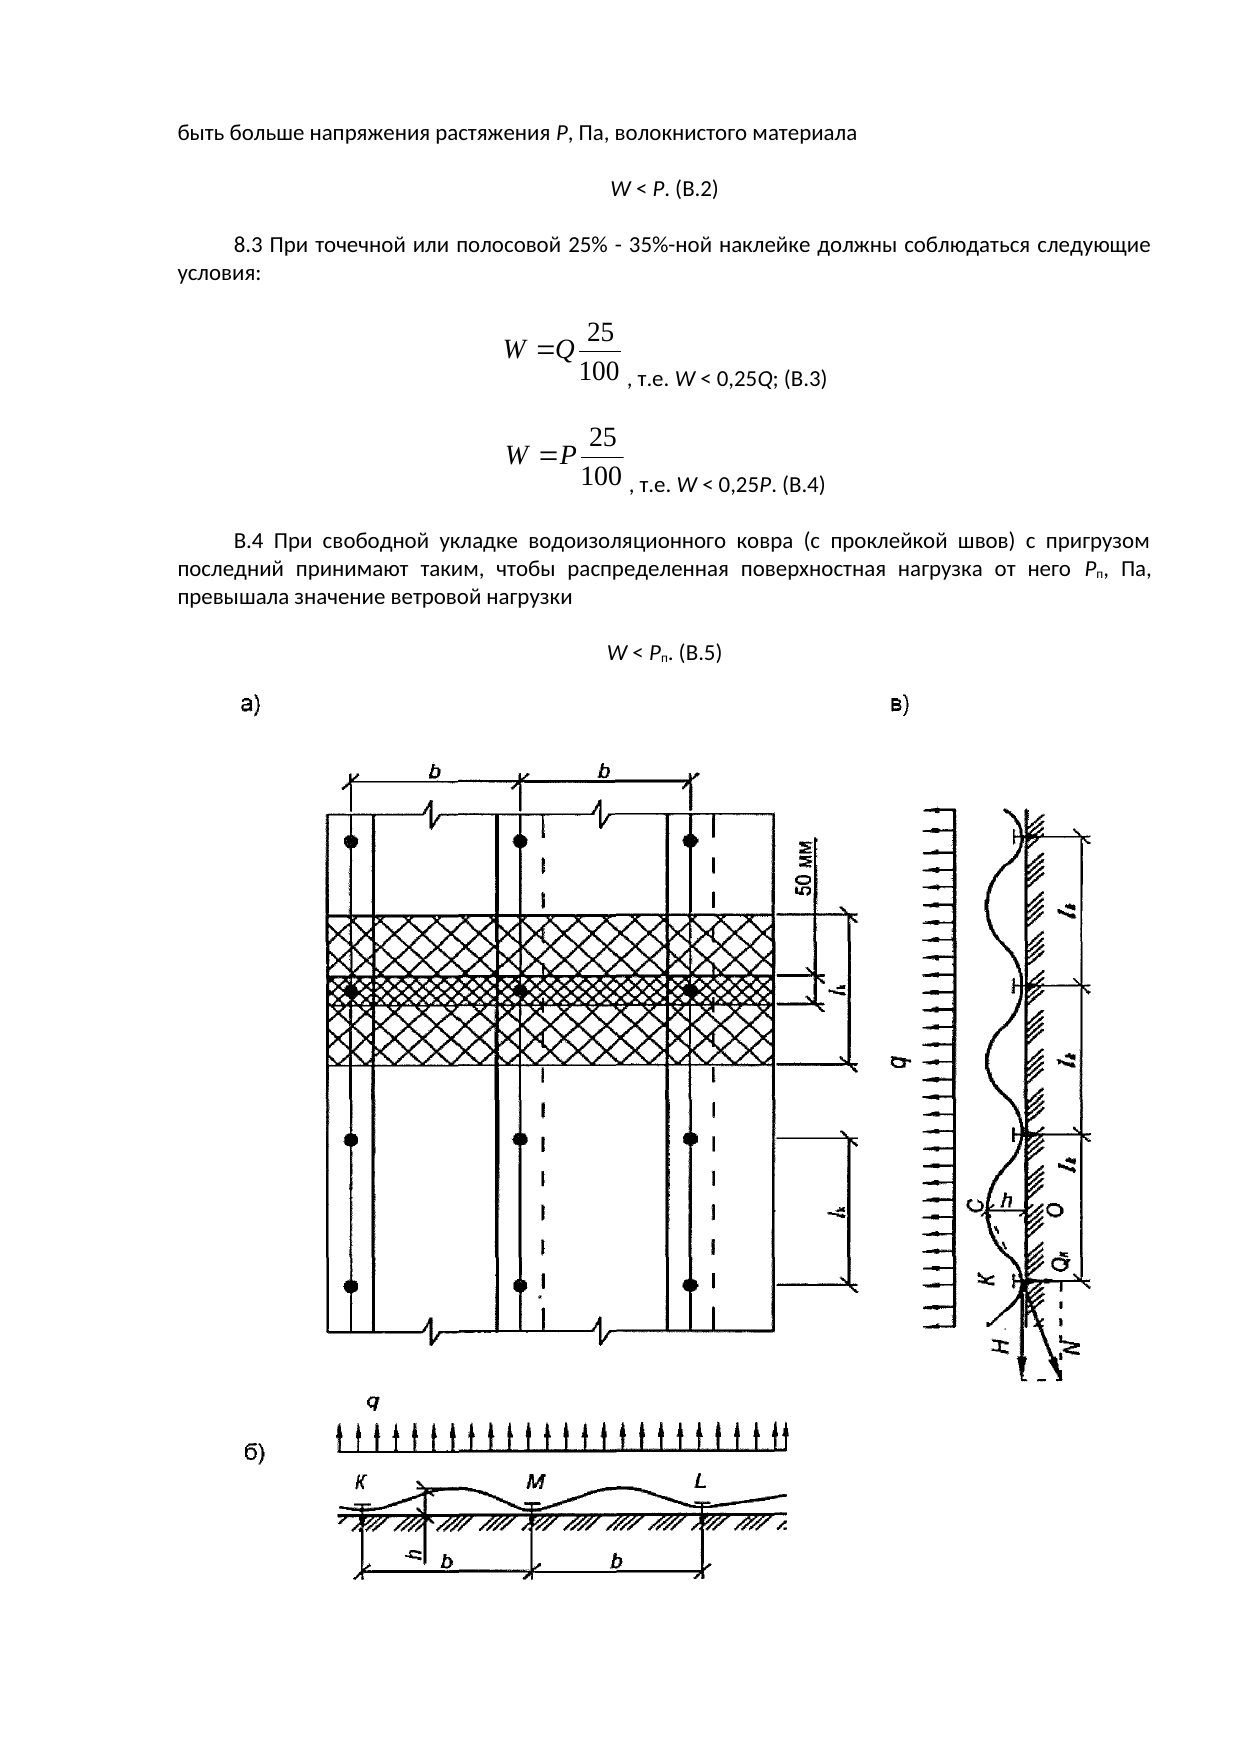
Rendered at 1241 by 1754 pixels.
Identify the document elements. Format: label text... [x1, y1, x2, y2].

text W < P. (В.2) [177, 174, 1152, 202]
text , т.е. W < 0,25P. (В.4) [177, 420, 1152, 498]
picture [235, 693, 1094, 1581]
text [177, 118, 1152, 146]
text В.4 При свободной укладке водоизоляционного ковра (с проклейкой швов) с пригрузом последний принимают таким, чтобы распределенная поверхностная нагрузка от него Pп, Па, превышала значение ветровой нагрузки [177, 526, 1152, 610]
text W < Pп. (В.5) [177, 638, 1152, 666]
text 8.3 При точечной или полосовой 25% - 35%-ной наклейке должны соблюдаться следующие условия: [177, 230, 1152, 286]
text , т.е. W < 0,25Q; (В.3) [177, 314, 1152, 392]
